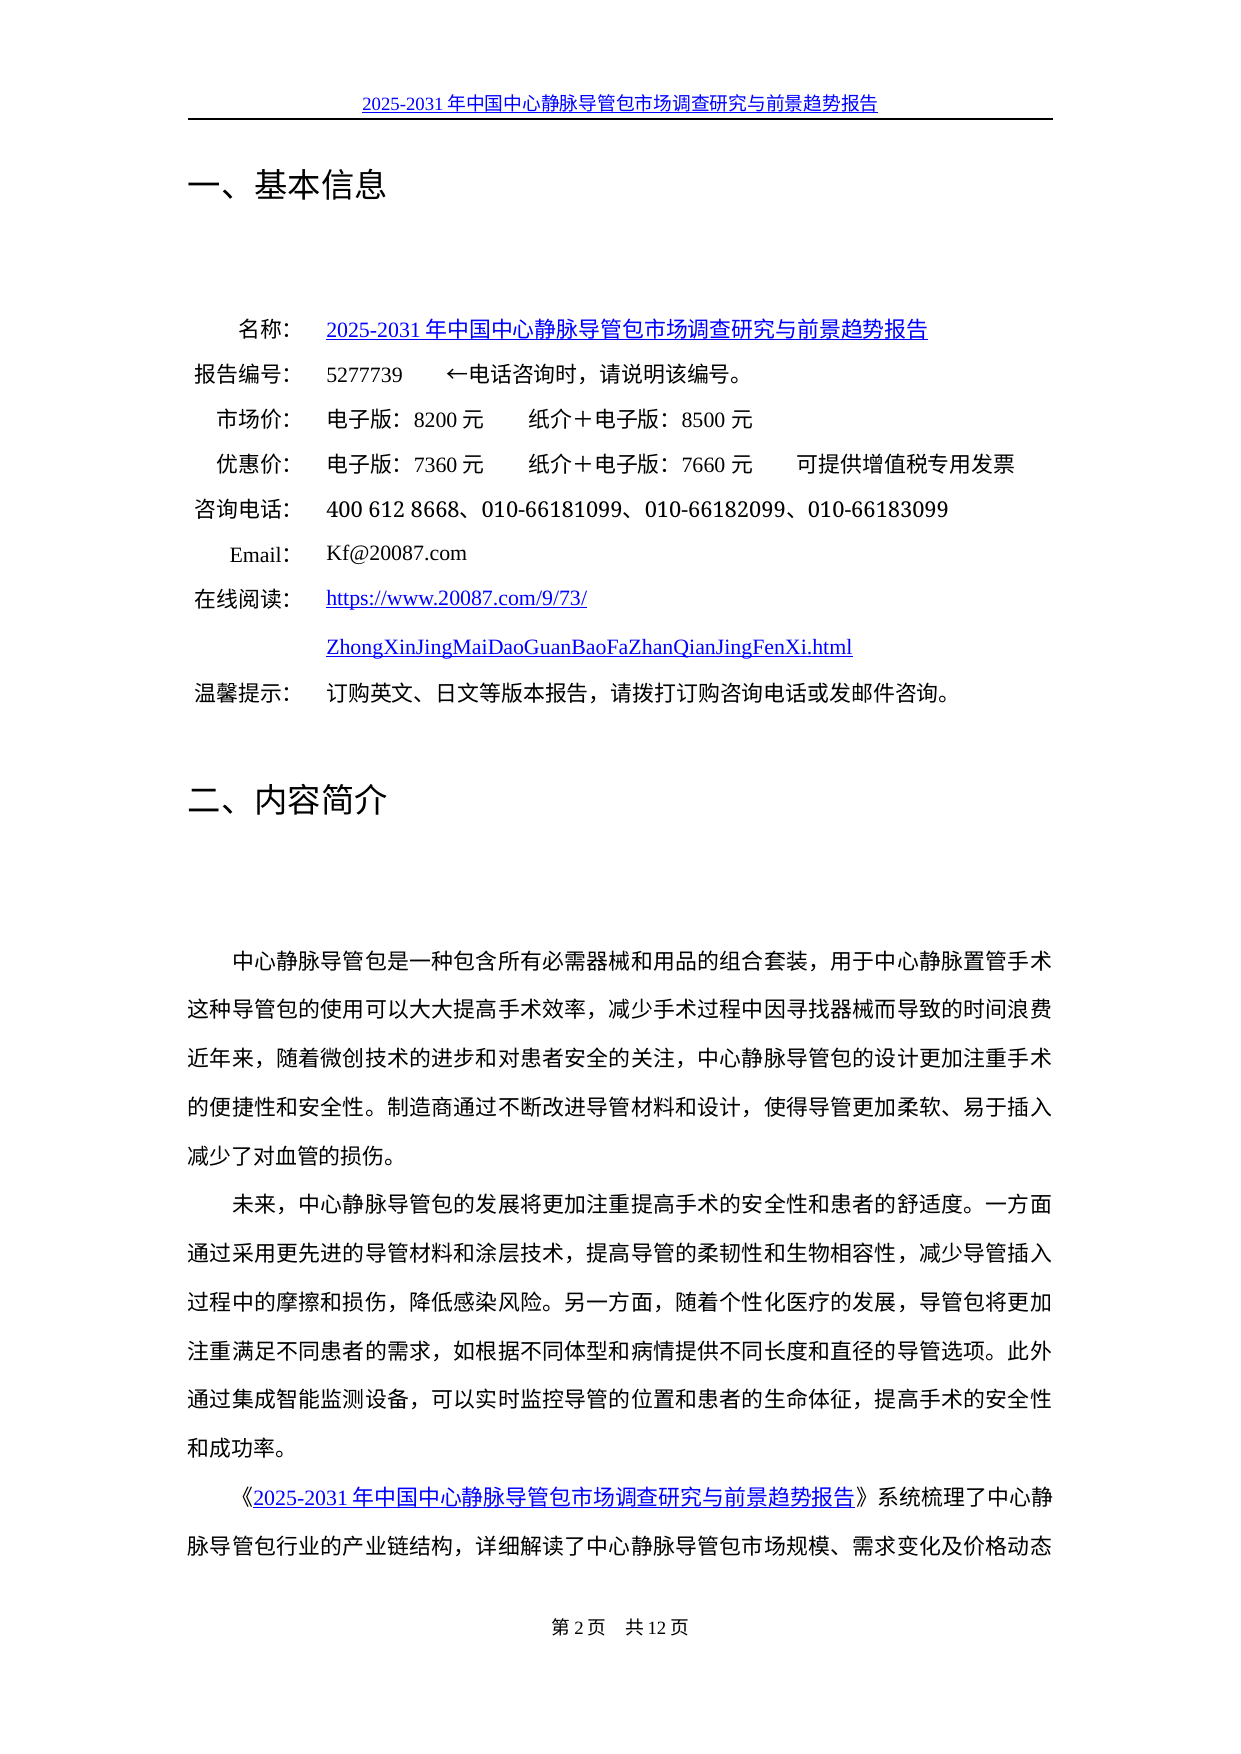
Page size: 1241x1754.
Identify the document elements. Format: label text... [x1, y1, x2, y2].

table_cell Kf@20087.com [315, 537, 1073, 582]
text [187, 943, 1053, 1561]
table_cell [315, 582, 1073, 675]
table_cell 400 612 8668、010-66181099、010-66182099、010-66183099 [315, 492, 1073, 537]
table_cell 电子版：7360 元 纸介＋电子版：7660 元 可提供增值税专用发票 [315, 447, 1073, 492]
table_cell 咨询电话： [167, 492, 315, 537]
table_cell 市场价： [167, 402, 315, 447]
title 二、内容简介 [187, 766, 1053, 831]
table_cell 订购英文、日文等版本报告，请拨打订购咨询电话或发邮件咨询。 [315, 675, 1073, 720]
table_cell 报告编号： [167, 357, 315, 402]
title 一、基本信息 [187, 150, 1053, 215]
table_cell 5277739 ←电话咨询时，请说明该编号。 [315, 357, 1073, 402]
table_header 2025-2031年中国中心静脉导管包市场调查研究与前景趋势报告 [315, 312, 1073, 357]
table_header 名称： [167, 312, 315, 357]
table_cell Email： [167, 537, 315, 582]
table_cell 在线阅读： [167, 582, 315, 675]
table_cell 电子版：8200 元 纸介＋电子版：8500 元 [315, 402, 1073, 447]
table_cell 优惠价： [167, 447, 315, 492]
table_cell 温馨提示： [167, 675, 315, 720]
